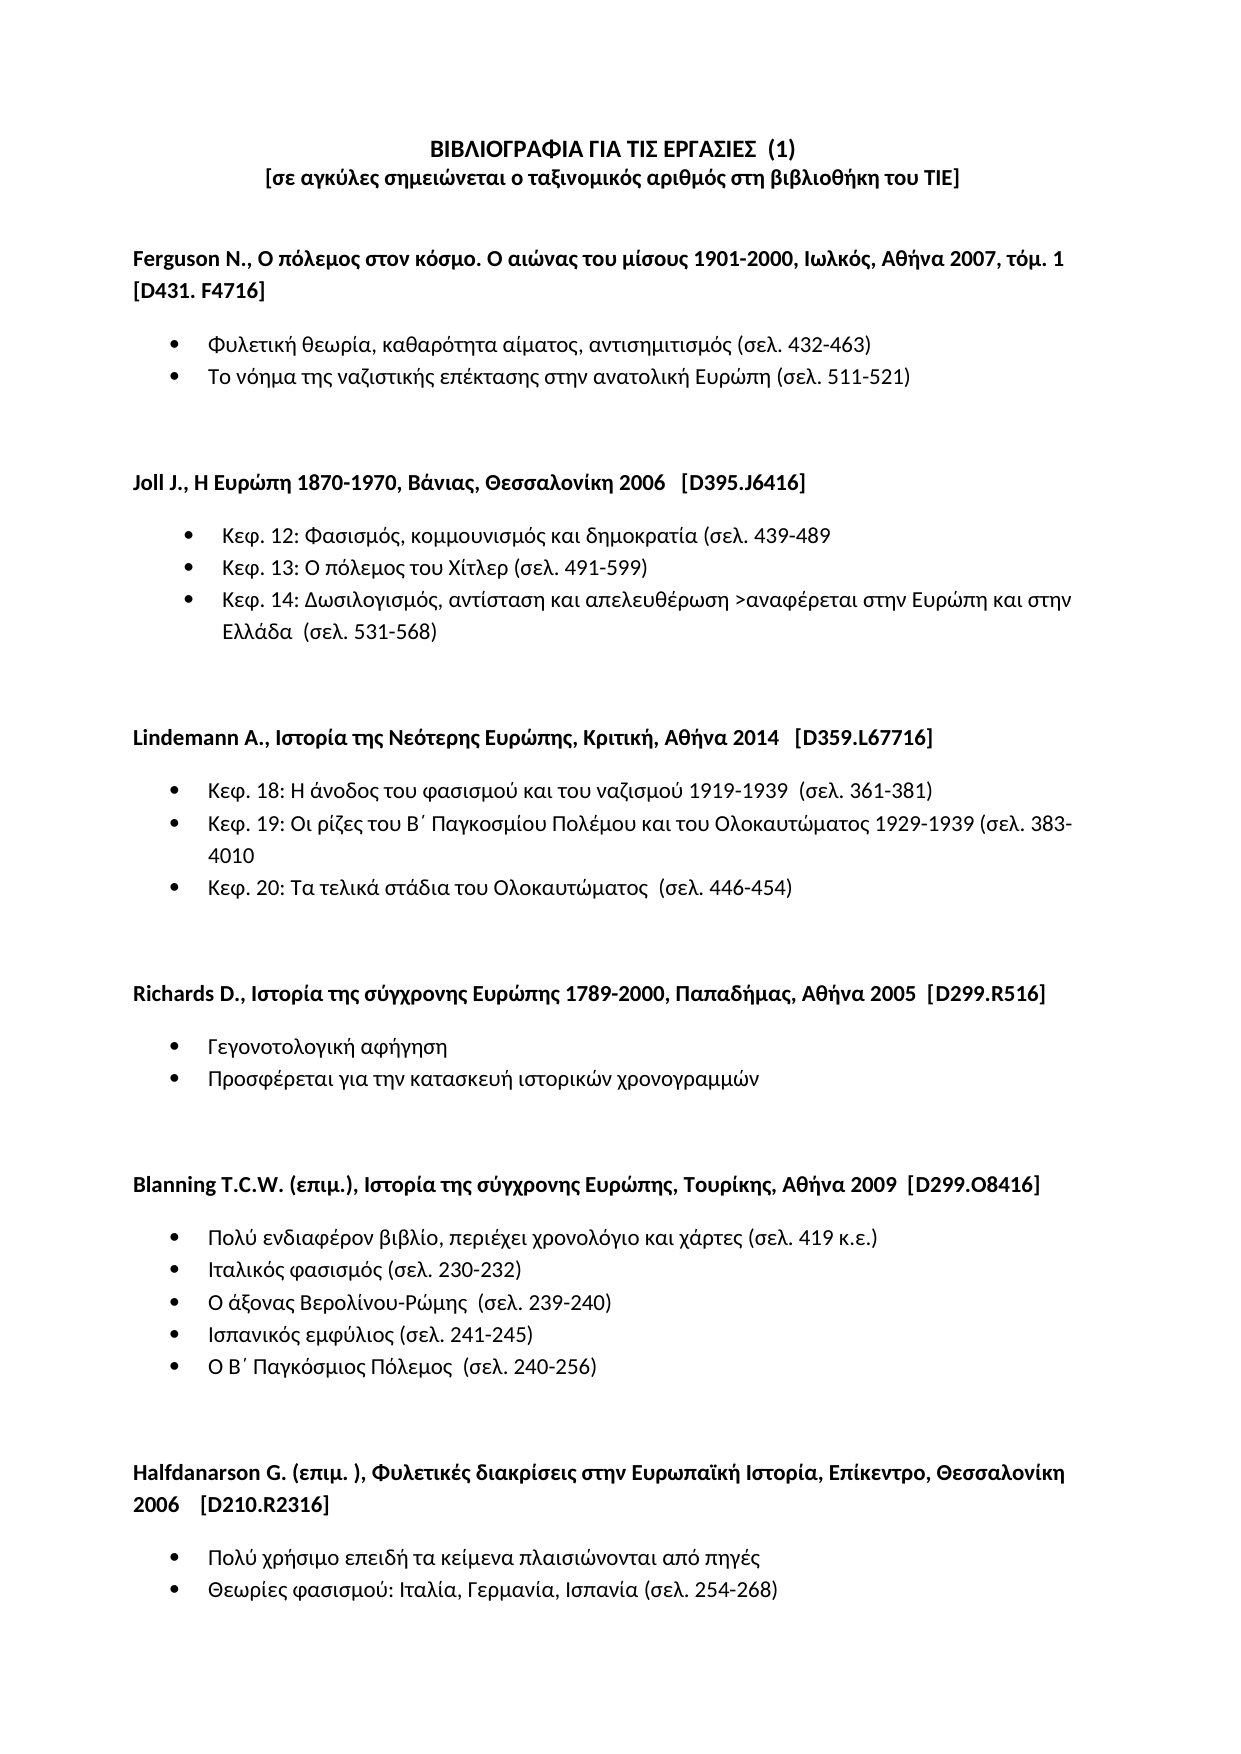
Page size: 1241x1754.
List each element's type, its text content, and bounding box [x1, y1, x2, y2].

text Ferguson N., O πόλεμος στον κόσμο. Ο αιώνας του μίσους 1901-2000, Ιωλκός, Αθήνα 2007, τόμ. 1 [D431. F4716] [133, 244, 1093, 305]
list Κεφ. 13: Ο πόλεμος του Χίτλερ (σελ. 491-599) [184, 553, 1093, 581]
list Κεφ. 18: Η άνοδος του φασισμού και του ναζισμού 1919-1939 (σελ. 361-381) [170, 777, 1093, 804]
list Ισπανικός εμφύλιος (σελ. 241-245) [170, 1320, 1093, 1348]
list Πολύ ενδιαφέρον βιβλίο, περιέχει χρονολόγιο και χάρτες (σελ. 419 κ.ε.) [170, 1223, 1093, 1251]
text ΒΙΒΛΙΟΓΡΑΦΙΑ ΓΙΑ ΤΙΣ ΕΡΓΑΣΙΕΣ (1) [133, 133, 1093, 163]
list Γεγονοτολογική αφήγηση [170, 1032, 1093, 1060]
list Το νόημα της ναζιστικής επέκτασης στην ανατολική Ευρώπη (σελ. 511-521) [170, 362, 1093, 390]
text [σε αγκύλες σημειώνεται ο ταξινομικός αριθμός στη βιβλιοθήκη του ΤΙΕ] [133, 163, 1093, 191]
list Ο άξονας Βερολίνου-Ρώμης (σελ. 239-240) [170, 1288, 1093, 1316]
list Φυλετική θεωρία, καθαρότητα αίματος, αντισημιτισμός (σελ. 432-463) [170, 330, 1093, 358]
list Κεφ. 20: Τα τελικά στάδια του Ολοκαυτώματος (σελ. 446-454) [170, 873, 1093, 901]
list Θεωρίες φασισμού: Ιταλία, Γερμανία, Ισπανία (σελ. 254-268) [170, 1576, 1093, 1604]
list Ο Β΄ Παγκόσμιος Πόλεμος (σελ. 240-256) [170, 1352, 1093, 1380]
text Richards D., Ιστορία της σύγχρονης Ευρώπης 1789-2000, Παπαδήμας, Αθήνα 2005 [D299.R516] [133, 979, 1093, 1007]
list Κεφ. 12: Φασισμός, κομμουνισμός και δημοκρατία (σελ. 439-489 [184, 521, 1093, 549]
list Προσφέρεται για την κατασκευή ιστορικών χρονογραμμών [170, 1064, 1093, 1092]
list Ιταλικός φασισμός (σελ. 230-232) [170, 1256, 1093, 1284]
list Κεφ. 14: Δωσιλογισμός, αντίσταση και απελευθέρωση >αναφέρεται στην Ευρώπη και στην Ελλάδα (σελ. 531-568) [184, 585, 1093, 646]
list Κεφ. 19: Οι ρίζες του Β΄ Παγκοσμίου Πολέμου και του Ολοκαυτώματος 1929-1939 (σελ. 383-4010 [170, 809, 1093, 869]
list Πολύ χρήσιμο επειδή τα κείμενα πλαισιώνονται από πηγές [170, 1543, 1093, 1571]
text Halfdanarson G. (επιμ. ), Φυλετικές διακρίσεις στην Ευρωπαϊκή Ιστορία, Επίκεντρο, Θεσσαλονίκη 2006 [D210.R2316] [133, 1458, 1093, 1518]
text Lindemann A., Ιστορία της Νεότερης Ευρώπης, Κριτική, Αθήνα 2014 [D359.L67716] [133, 723, 1093, 752]
text Joll J., Η Ευρώπη 1870-1970, Βάνιας, Θεσσαλονίκη 2006 [D395.J6416] [133, 468, 1093, 496]
text Blanning T.C.W. (επιμ.), Ιστορία της σύγχρονης Ευρώπης, Τουρίκης, Αθήνα 2009 [D299.O8416] [133, 1170, 1093, 1198]
